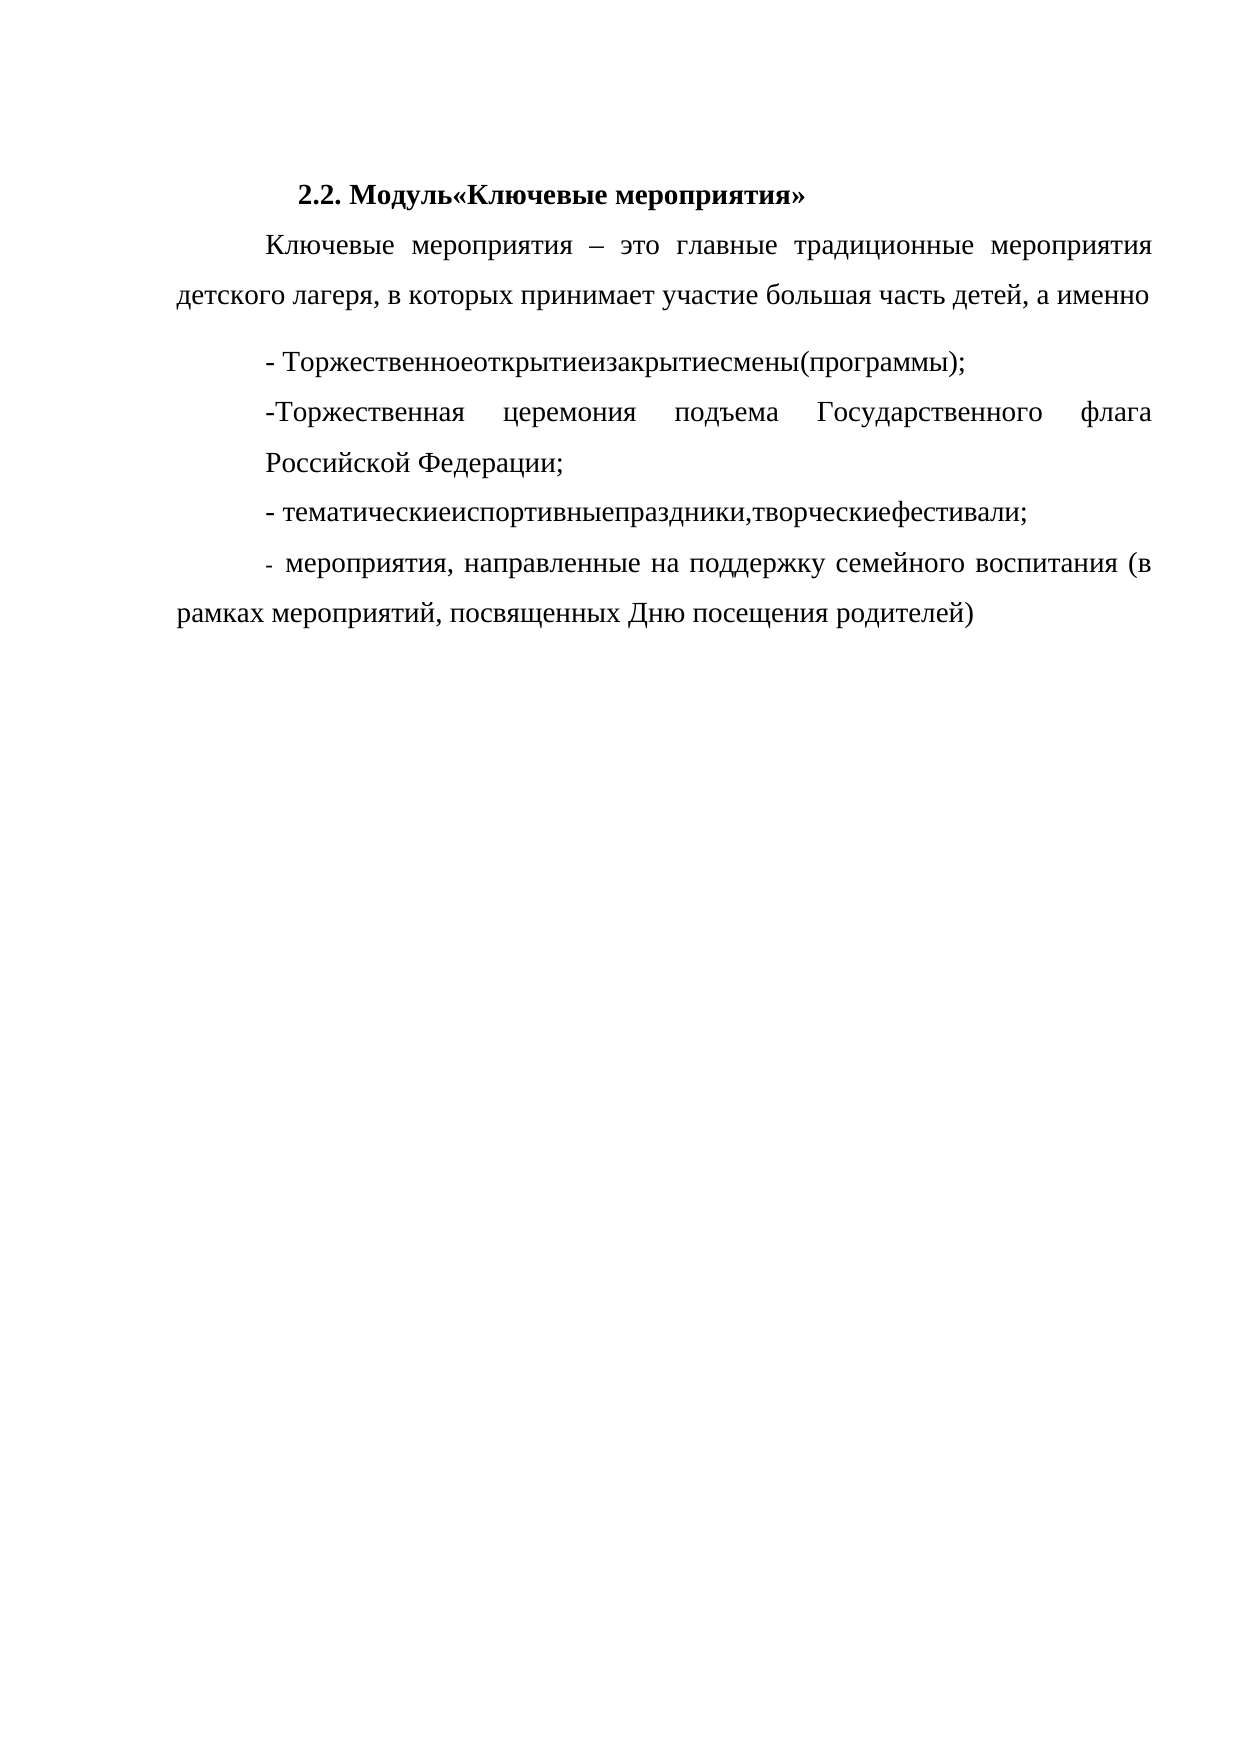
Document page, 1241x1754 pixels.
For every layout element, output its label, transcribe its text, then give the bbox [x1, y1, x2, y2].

list -Торжественная церемония подъема Государственного флага Российской Федерации; [265, 394, 1152, 478]
text Ключевые мероприятия – это главные традиционные мероприятия детского лагеря, в которых принимает участие большая часть детей, а именно [176, 227, 1153, 311]
list тематическиеиспортивныепраздники,творческиефестивали; [265, 495, 1194, 528]
text - Торжественноеоткрытиеизакрытиесмены(программы); [176, 344, 1153, 378]
list мероприятия, направленные на поддержку семейного воспитания (в рамках мероприятий, посвященных Дню посещения родителей) [176, 545, 1153, 629]
subtitle Модуль«Ключевые мероприятия» [298, 177, 1194, 211]
